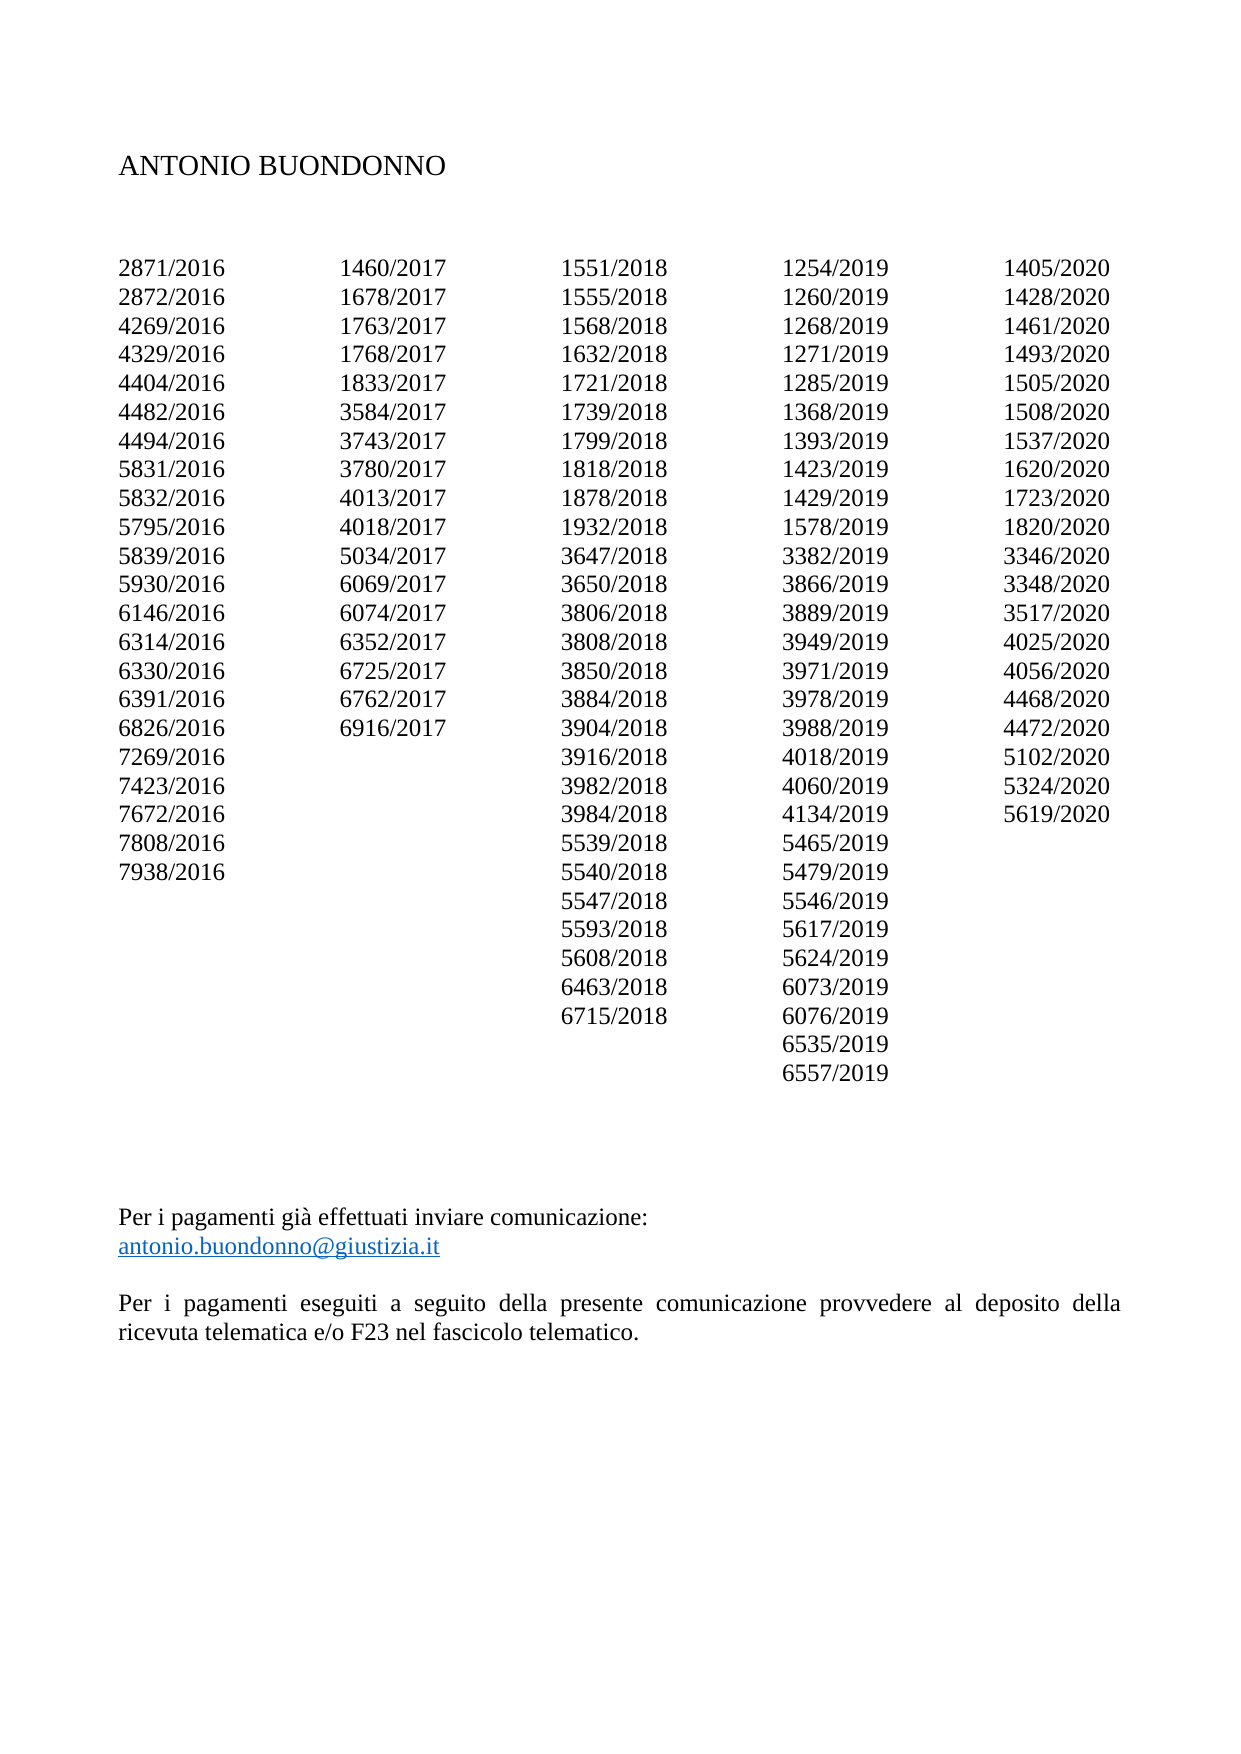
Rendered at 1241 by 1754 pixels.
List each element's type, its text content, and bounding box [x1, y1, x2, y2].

text 5839/2016 5034/2017 3647/2018 3382/2019 3346/2020 [118, 541, 1122, 569]
text antonio.buondonno@giustizia.it [118, 1231, 1122, 1259]
text 6535/2019 [118, 1029, 1122, 1058]
text 6314/2016 6352/2017 3808/2018 3949/2019 4025/2020 [118, 627, 1122, 656]
text 4329/2016 1768/2017 1632/2018 1271/2019 1493/2020 [118, 339, 1122, 368]
text 6826/2016 6916/2017 3904/2018 3988/2019 4472/2020 [118, 713, 1122, 742]
text 2871/2016 1460/2017 1551/2018 1254/2019 1405/2020 [118, 253, 1122, 282]
text 5547/2018 5546/2019 [118, 886, 1122, 914]
text 5795/2016 4018/2017 1932/2018 1578/2019 1820/2020 [118, 512, 1122, 541]
text 6391/2016 6762/2017 3884/2018 3978/2019 4468/2020 [118, 684, 1122, 713]
text 7269/2016 3916/2018 4018/2019 5102/2020 [118, 742, 1122, 771]
text 6557/2019 [118, 1058, 1122, 1087]
text 5930/2016 6069/2017 3650/2018 3866/2019 3348/2020 [118, 569, 1122, 598]
text 4404/2016 1833/2017 1721/2018 1285/2019 1505/2020 [118, 368, 1122, 397]
text ANTONIO BUONDONNO [118, 148, 1122, 181]
text 4269/2016 1763/2017 1568/2018 1268/2019 1461/2020 [118, 311, 1122, 339]
text Per i pagamenti già effettuati inviare comunicazione: [118, 1202, 1122, 1231]
text 5831/2016 3780/2017 1818/2018 1423/2019 1620/2020 [118, 454, 1122, 483]
text 7808/2016 5539/2018 5465/2019 [118, 828, 1122, 857]
text 5608/2018 5624/2019 [118, 943, 1122, 972]
text Per i pagamenti eseguiti a seguito della presente comunicazione provvedere al deposito della ricevuta telematica e/o F23 nel fascicolo telematico. [118, 1288, 1122, 1346]
text 4494/2016 3743/2017 1799/2018 1393/2019 1537/2020 [118, 426, 1122, 454]
text 5593/2018 5617/2019 [118, 914, 1122, 943]
text 7672/2016 3984/2018 4134/2019 5619/2020 [118, 799, 1122, 828]
text 7938/2016 5540/2018 5479/2019 [118, 857, 1122, 886]
text 5832/2016 4013/2017 1878/2018 1429/2019 1723/2020 [118, 483, 1122, 512]
text 2872/2016 1678/2017 1555/2018 1260/2019 1428/2020 [118, 282, 1122, 311]
text 6330/2016 6725/2017 3850/2018 3971/2019 4056/2020 [118, 656, 1122, 684]
text 7423/2016 3982/2018 4060/2019 5324/2020 [118, 771, 1122, 799]
text 6463/2018 6073/2019 [118, 972, 1122, 1001]
text 6715/2018 6076/2019 [118, 1001, 1122, 1029]
text 6146/2016 6074/2017 3806/2018 3889/2019 3517/2020 [118, 598, 1122, 627]
text 4482/2016 3584/2017 1739/2018 1368/2019 1508/2020 [118, 397, 1122, 426]
